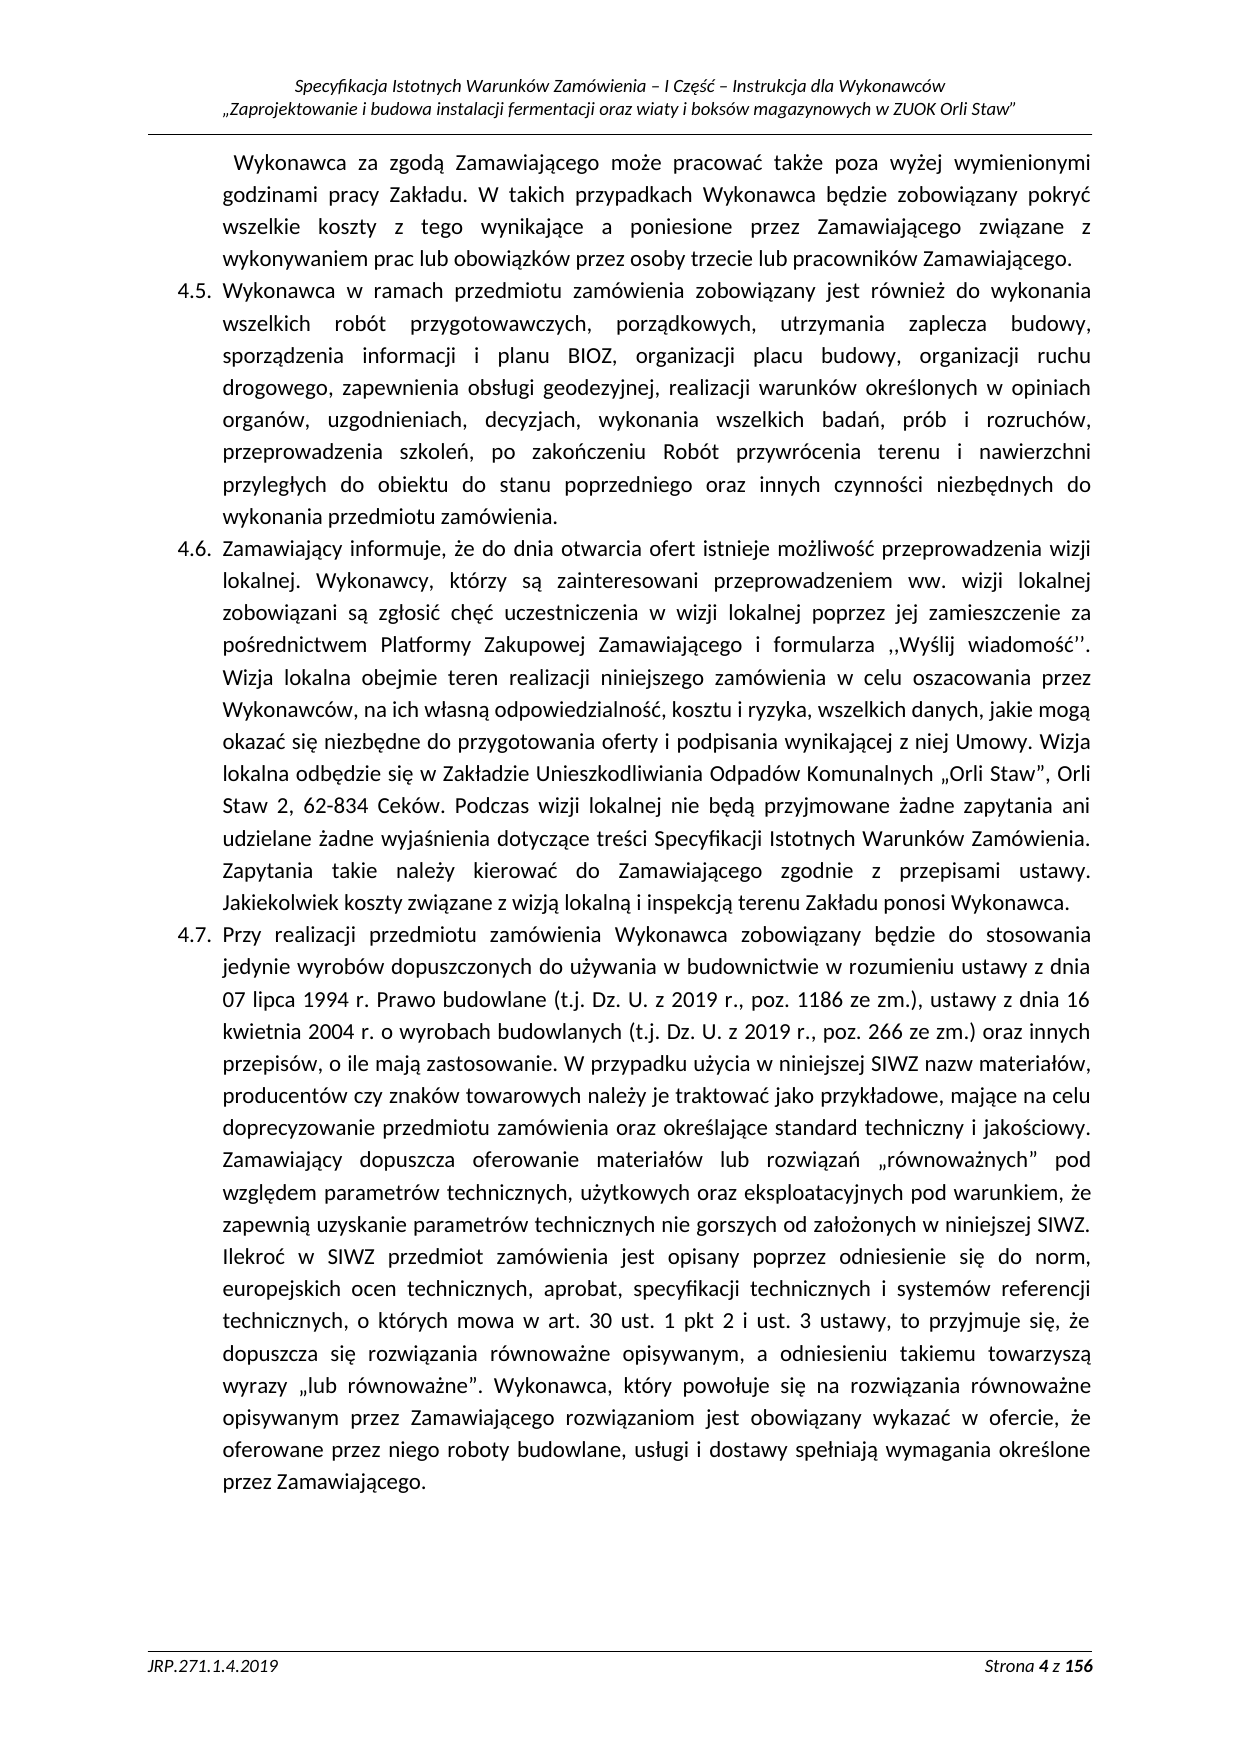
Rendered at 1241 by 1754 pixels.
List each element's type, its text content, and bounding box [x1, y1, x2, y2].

subtitle Zamawiający informuje, że do dnia otwarcia ofert istnieje możliwość przeprowadzenia wizji lokalnej. Wykonawcy, którzy są zainteresowani przeprowadzeniem ww. wizji lokalnej zobowiązani są zgłosić chęć uczestniczenia w wizji lokalnej poprzez jej zamieszczenie za pośrednictwem Platformy Zakupowej Zamawiającego i formularza ,,Wyślij wiadomość’’. Wizja lokalna obejmie teren realizacji niniejszego zamówienia w celu oszacowania przez Wykonawców, na ich własną odpowiedzialność, kosztu i ryzyka, wszelkich danych, jakie mogą okazać się niezbędne do przygotowania oferty i podpisania wynikającej z niej Umowy. Wizja lokalna odbędzie się w Zakładzie Unieszkodliwiania Odpadów Komunalnych „Orli Staw”, Orli Staw 2, 62-834 Ceków. Podczas wizji lokalnej nie będą przyjmowane żadne zapytania ani udzielane żadne wyjaśnienia dotyczące treści Specyfikacji Istotnych Warunków Zamówienia. Zapytania takie należy kierować do Zamawiającego zgodnie z przepisami ustawy. Jakiekolwiek koszty związane z wizją lokalną i inspekcją terenu Zakładu ponosi Wykonawca. [177, 534, 1092, 916]
list Wykonawca za zgodą Zamawiającego może pracować także poza wyżej wymienionymi godzinami pracy Zakładu. W takich przypadkach Wykonawca będzie zobowiązany pokryć wszelkie koszty z tego wynikające a poniesione przez Zamawiającego związane z wykonywaniem prac lub obowiązków przez osoby trzecie lub pracowników Zamawiającego. [222, 148, 1092, 272]
list Przy realizacji przedmiotu zamówienia Wykonawca zobowiązany będzie do stosowania jedynie wyrobów dopuszczonych do używania w budownictwie w rozumieniu ustawy z dnia 07 lipca 1994 r. Prawo budowlane (t.j. Dz. U. z 2019 r., poz. 1186 ze zm.), ustawy z dnia 16 kwietnia 2004 r. o wyrobach budowlanych (t.j. Dz. U. z 2019 r., poz. 266 ze zm.) oraz innych przepisów, o ile mają zastosowanie. W przypadku użycia w niniejszej SIWZ nazw materiałów, producentów czy znaków towarowych należy je traktować jako przykładowe, mające na celu doprecyzowanie przedmiotu zamówienia oraz określające standard techniczny i jakościowy. Zamawiający dopuszcza oferowanie materiałów lub rozwiązań „równoważnych” pod względem parametrów technicznych, użytkowych oraz eksploatacyjnych pod warunkiem, że zapewnią uzyskanie parametrów technicznych nie gorszych od założonych w niniejszej SIWZ. Ilekroć w SIWZ przedmiot zamówienia jest opisany poprzez odniesienie się do norm, europejskich ocen technicznych, aprobat, specyfikacji technicznych i systemów referencji technicznych, o których mowa w art. 30 ust. 1 pkt 2 i ust. 3 ustawy, to przyjmuje się, że dopuszcza się rozwiązania równoważne opisywanym, a odniesieniu takiemu towarzyszą wyrazy „lub równoważne”. Wykonawca, który powołuje się na rozwiązania równoważne opisywanym przez Zamawiającego rozwiązaniom jest obowiązany wykazać w ofercie, że oferowane przez niego roboty budowlane, usługi i dostawy spełniają wymagania określone przez Zamawiającego. [177, 920, 1093, 1496]
subtitle Wykonawca w ramach przedmiotu zamówienia zobowiązany jest również do wykonania wszelkich robót przygotowawczych, porządkowych, utrzymania zaplecza budowy, sporządzenia informacji i planu BIOZ, organizacji placu budowy, organizacji ruchu drogowego, zapewnienia obsługi geodezyjnej, realizacji warunków określonych w opiniach organów, uzgodnieniach, decyzjach, wykonania wszelkich badań, prób i rozruchów, przeprowadzenia szkoleń, po zakończeniu Robót przywrócenia terenu i nawierzchni przyległych do obiektu do stanu poprzedniego oraz innych czynności niezbędnych do wykonania przedmiotu zamówienia. [177, 277, 1092, 530]
